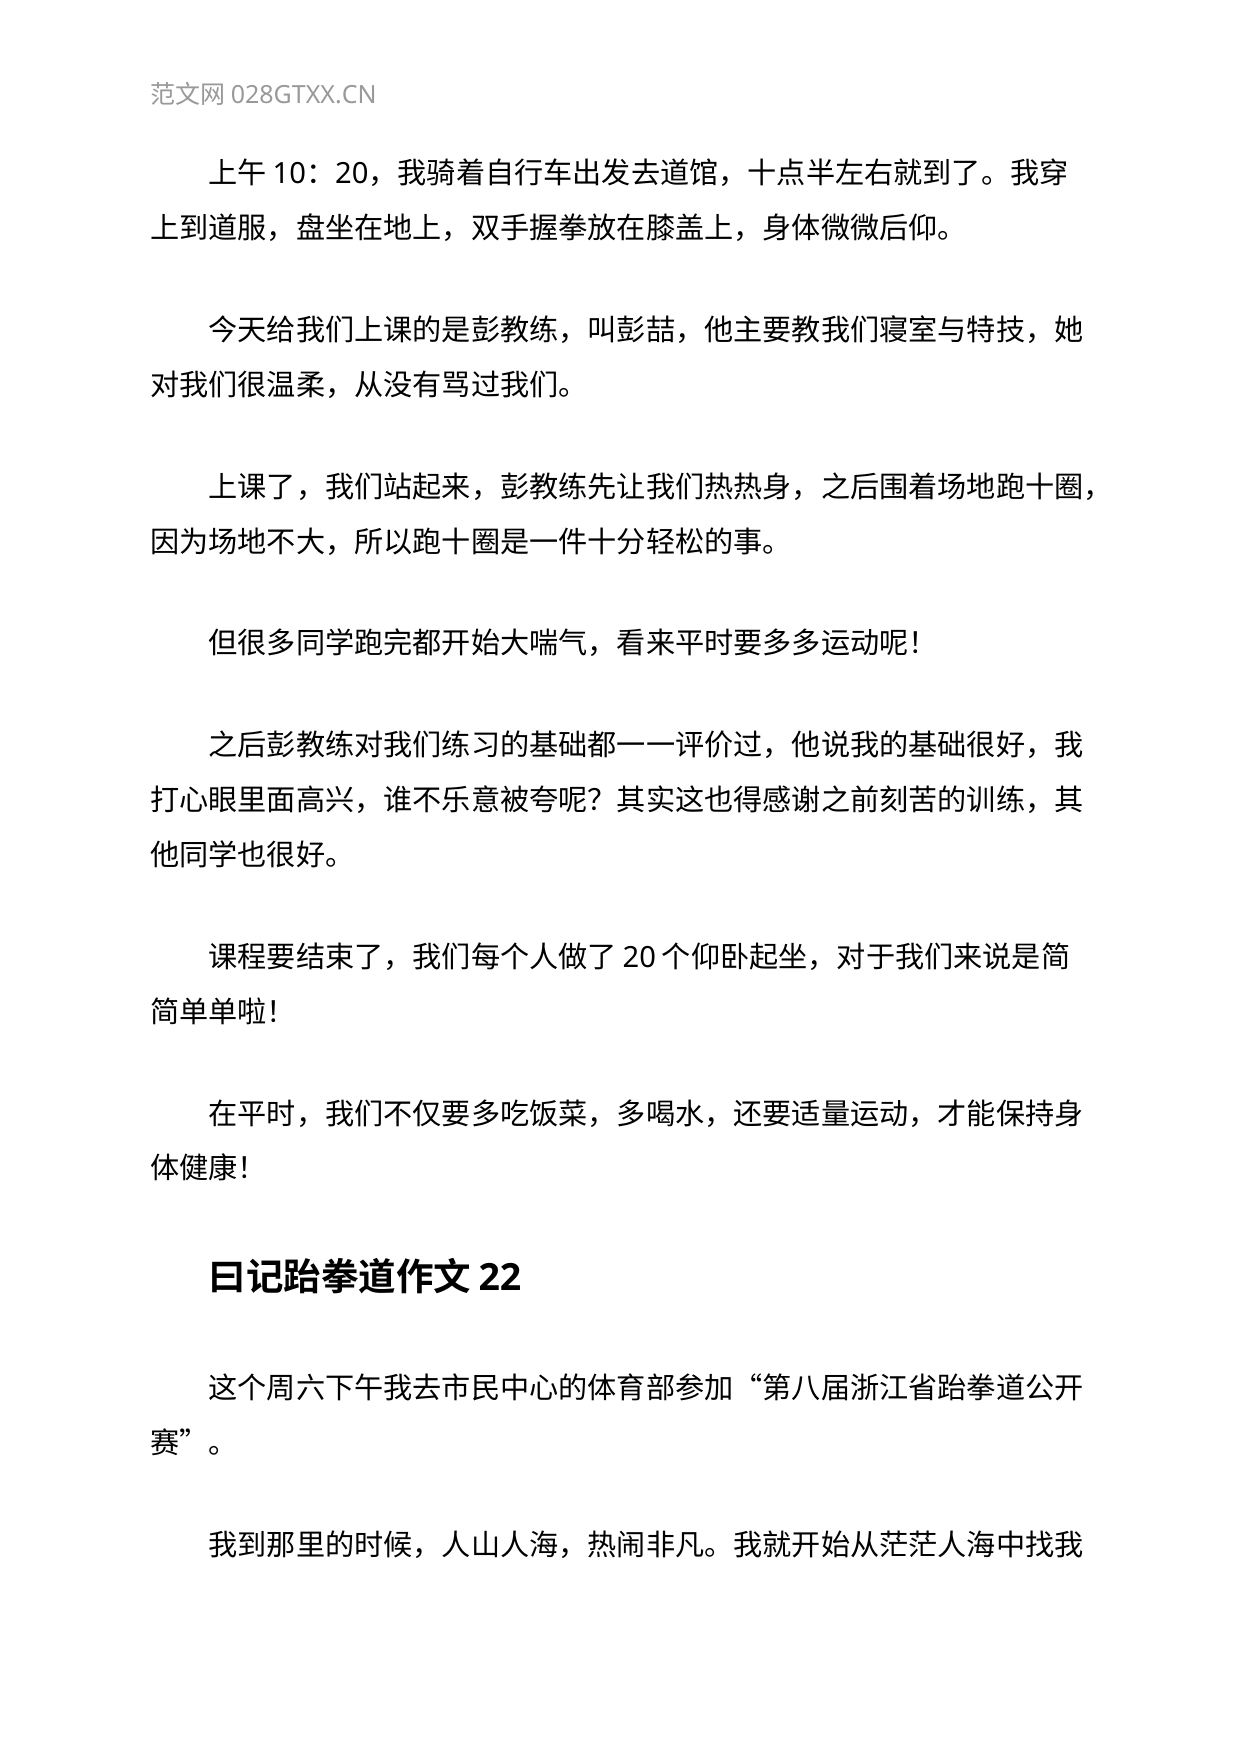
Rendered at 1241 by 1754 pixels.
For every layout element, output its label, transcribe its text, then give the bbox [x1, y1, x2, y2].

text 之后彭教练对我们练习的基础都一一评价过，他说我的基础很好，我打心眼里面高兴，谁不乐意被夸呢？其实这也得感谢之前刻苦的训练，其他同学也很好。 [150, 722, 1090, 874]
text 上午10：20，我骑着自行车出发去道馆，十点半左右就到了。我穿上到道服，盘坐在地上，双手握拳放在膝盖上，身体微微后仰。 [150, 150, 1090, 247]
text 在平时，我们不仅要多吃饭菜，多喝水，还要适量运动，才能保持身体健康！ [150, 1090, 1090, 1187]
text 课程要结束了，我们每个人做了20个仰卧起坐，对于我们来说是简简单单啦！ [150, 933, 1090, 1031]
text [150, 1521, 1090, 1563]
text 上课了，我们站起来，彭教练先让我们热热身，之后围着场地跑十圈，因为场地不大，所以跑十圈是一件十分轻松的事。 [150, 463, 1090, 561]
text 今天给我们上课的是彭教练，叫彭喆，他主要教我们寝室与特技，她对我们很温柔，从没有骂过我们。 [150, 307, 1090, 404]
text 这个周六下午我去市民中心的体育部参加“第八届浙江省跆拳道公开赛”。 [150, 1364, 1090, 1462]
text 曰记跆拳道作文22 [150, 1247, 1090, 1301]
text 但很多同学跑完都开始大喘气，看来平时要多多运动呢！ [150, 620, 1090, 662]
